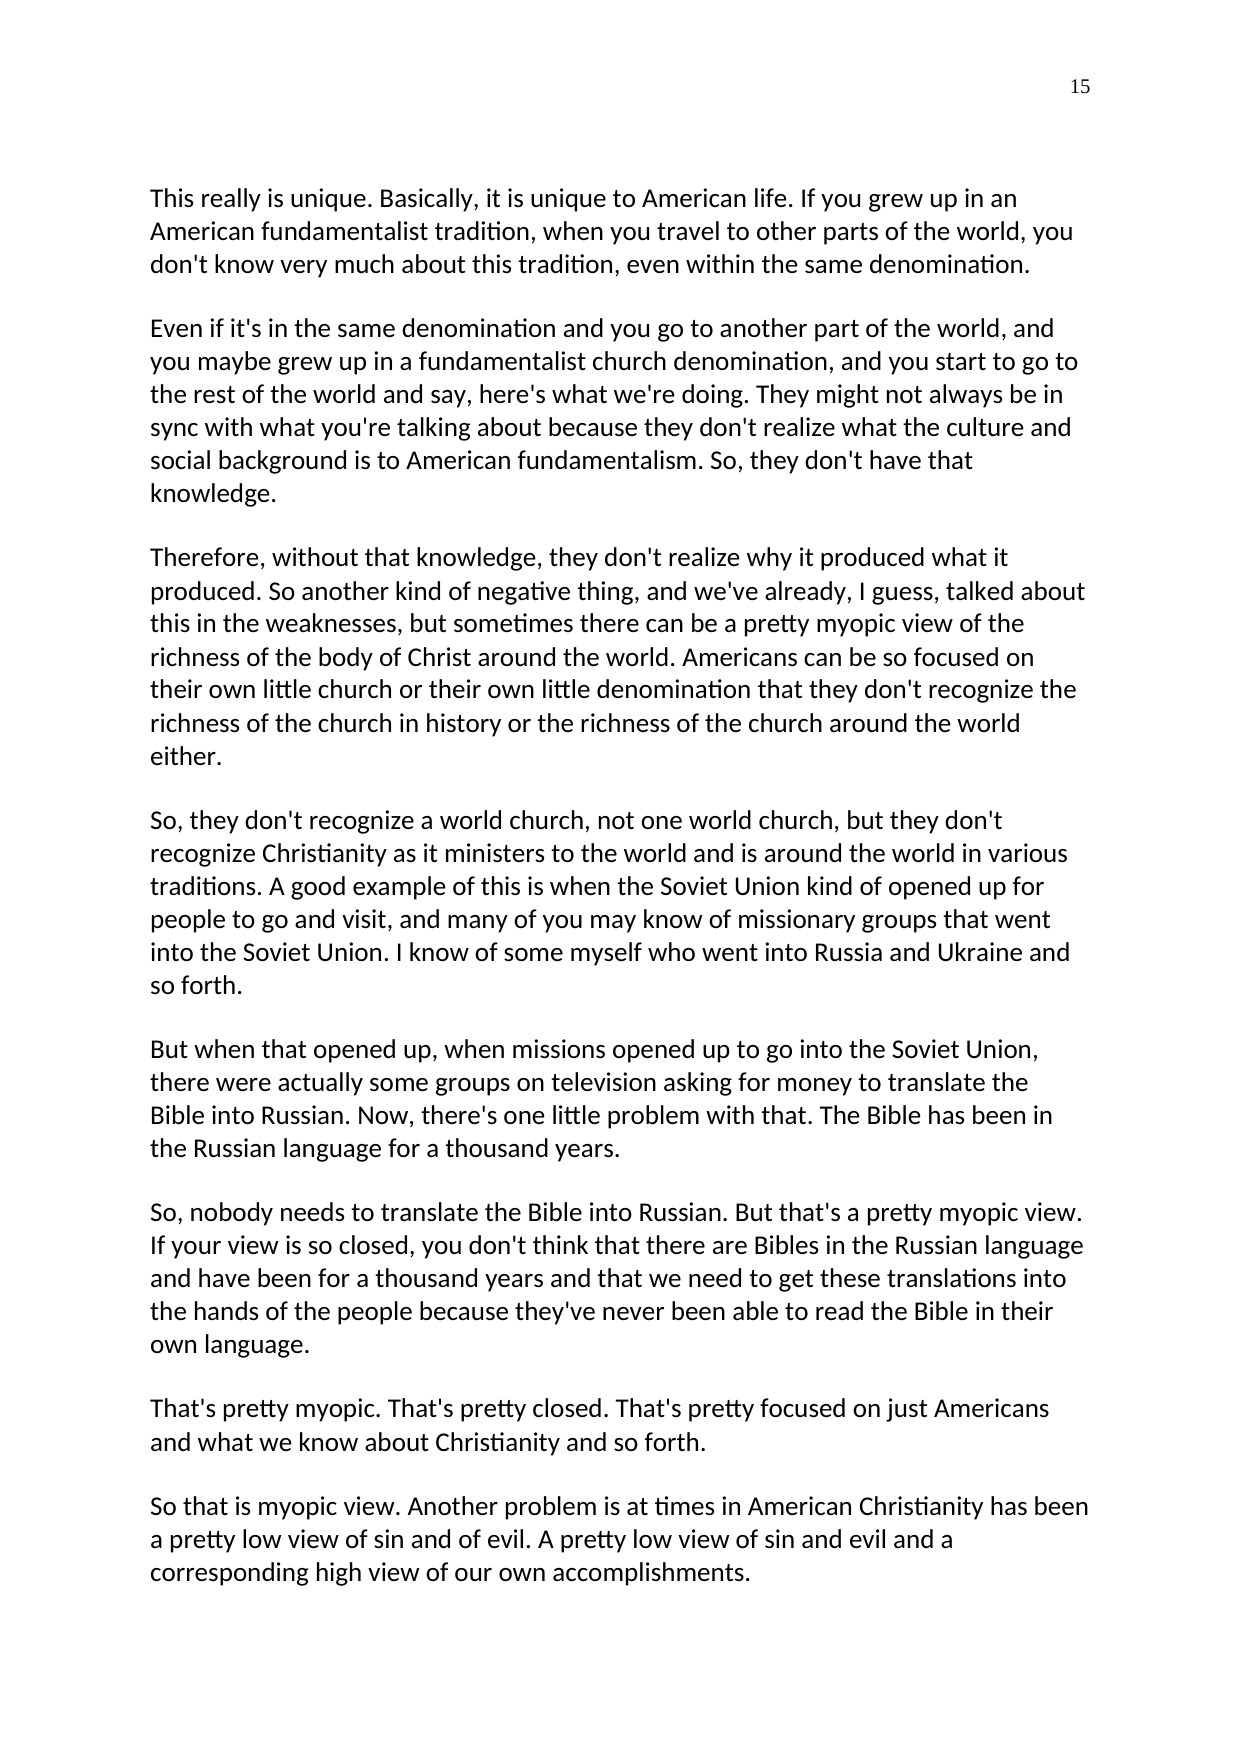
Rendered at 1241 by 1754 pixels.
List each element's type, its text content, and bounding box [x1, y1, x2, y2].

text But when that opened up, when missions opened up to go into the Soviet Union, there were actually some groups on television asking for money to translate the Bible into Russian. Now, there's one little problem with that. The Bible has been in the Russian language for a thousand years. [150, 1032, 1090, 1164]
text So that is myopic view. Another problem is at times in American Christianity has been a pretty low view of sin and of evil. A pretty low view of sin and evil and a corresponding high view of our own accomplishments. [150, 1489, 1090, 1588]
text So, nobody needs to translate the Bible into Russian. But that's a pretty myopic view. If your view is so closed, you don't think that there are Bibles in the Russian language and have been for a thousand years and that we need to get these translations into the hands of the people because they've never been able to read the Bible in their own language. [150, 1195, 1090, 1361]
text This really is unique. Basically, it is unique to American life. If you grew up in an American fundamentalist tradition, when you travel to other parts of the world, you don't know very much about this tradition, even within the same denomination. [150, 181, 1090, 280]
text Therefore, without that knowledge, they don't realize why it produced what it produced. So another kind of negative thing, and we've already, I guess, talked about this in the weaknesses, but sometimes there can be a pretty myopic view of the richness of the body of Christ around the world. Americans can be so focused on their own little church or their own little denomination that they don't recognize the richness of the church in history or the richness of the church around the world either. [150, 541, 1090, 772]
text Even if it's in the same denomination and you go to another part of the world, and you maybe grew up in a fundamentalist church denomination, and you start to go to the rest of the world and say, here's what we're doing. They might not always be in sync with what you're talking about because they don't realize what the culture and social background is to American fundamentalism. So, they don't have that knowledge. [150, 311, 1090, 509]
text That's pretty myopic. That's pretty closed. That's pretty focused on just Americans and what we know about Christianity and so forth. [150, 1392, 1090, 1458]
text So, they don't recognize a world church, not one world church, but they don't recognize Christianity as it ministers to the world and is around the world in various traditions. A good example of this is when the Soviet Union kind of opened up for people to go and visit, and many of you may know of missionary groups that went into the Soviet Union. I know of some myself who went into Russia and Ukraine and so forth. [150, 803, 1090, 1001]
